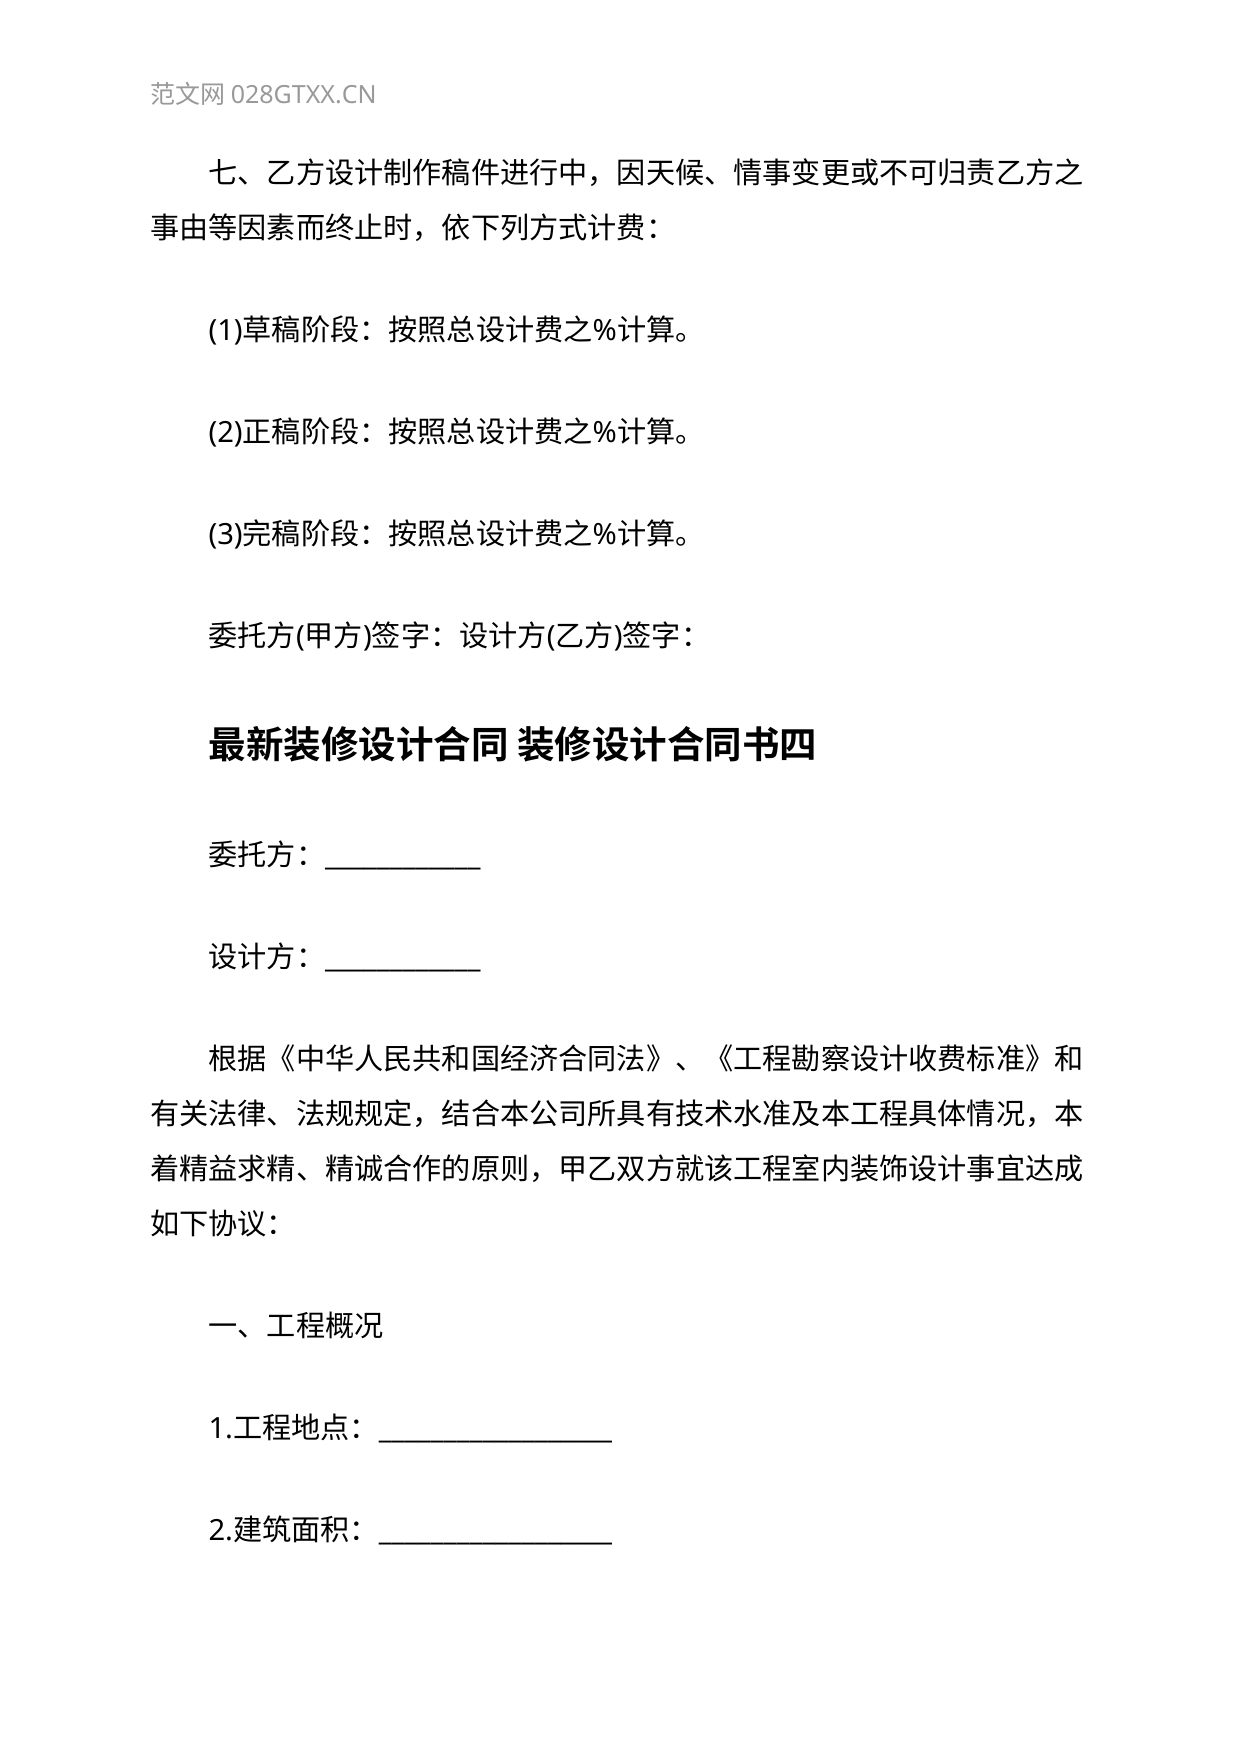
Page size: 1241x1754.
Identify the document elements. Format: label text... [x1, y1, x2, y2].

text (3)完稿阶段：按照总设计费之%计算。 [150, 511, 1090, 553]
text (2)正稿阶段：按照总设计费之%计算。 [150, 409, 1090, 451]
text (1)草稿阶段：按照总设计费之%计算。 [150, 307, 1090, 349]
text 委托方(甲方)签字：设计方(乙方)签字： [150, 613, 1090, 655]
text 一、工程概况 [150, 1302, 1090, 1345]
text 最新装修设计合同 装修设计合同书四 [150, 714, 1090, 769]
text 1.工程地点：__________________ [150, 1404, 1090, 1447]
text 2.建筑面积：__________________ [150, 1506, 1090, 1548]
text 根据《中华人民共和国经济合同法》、《工程勘察设计收费标准》和有关法律、法规规定，结合本公司所具有技术水准及本工程具体情况，本着精益求精、精诚合作的原则，甲乙双方就该工程室内装饰设计事宜达成如下协议： [150, 1036, 1090, 1243]
text 七、乙方设计制作稿件进行中，因天候、情事变更或不可归责乙方之事由等因素而终止时，依下列方式计费： [150, 150, 1090, 247]
text 设计方：____________ [150, 934, 1090, 976]
text 委托方：____________ [150, 832, 1090, 874]
